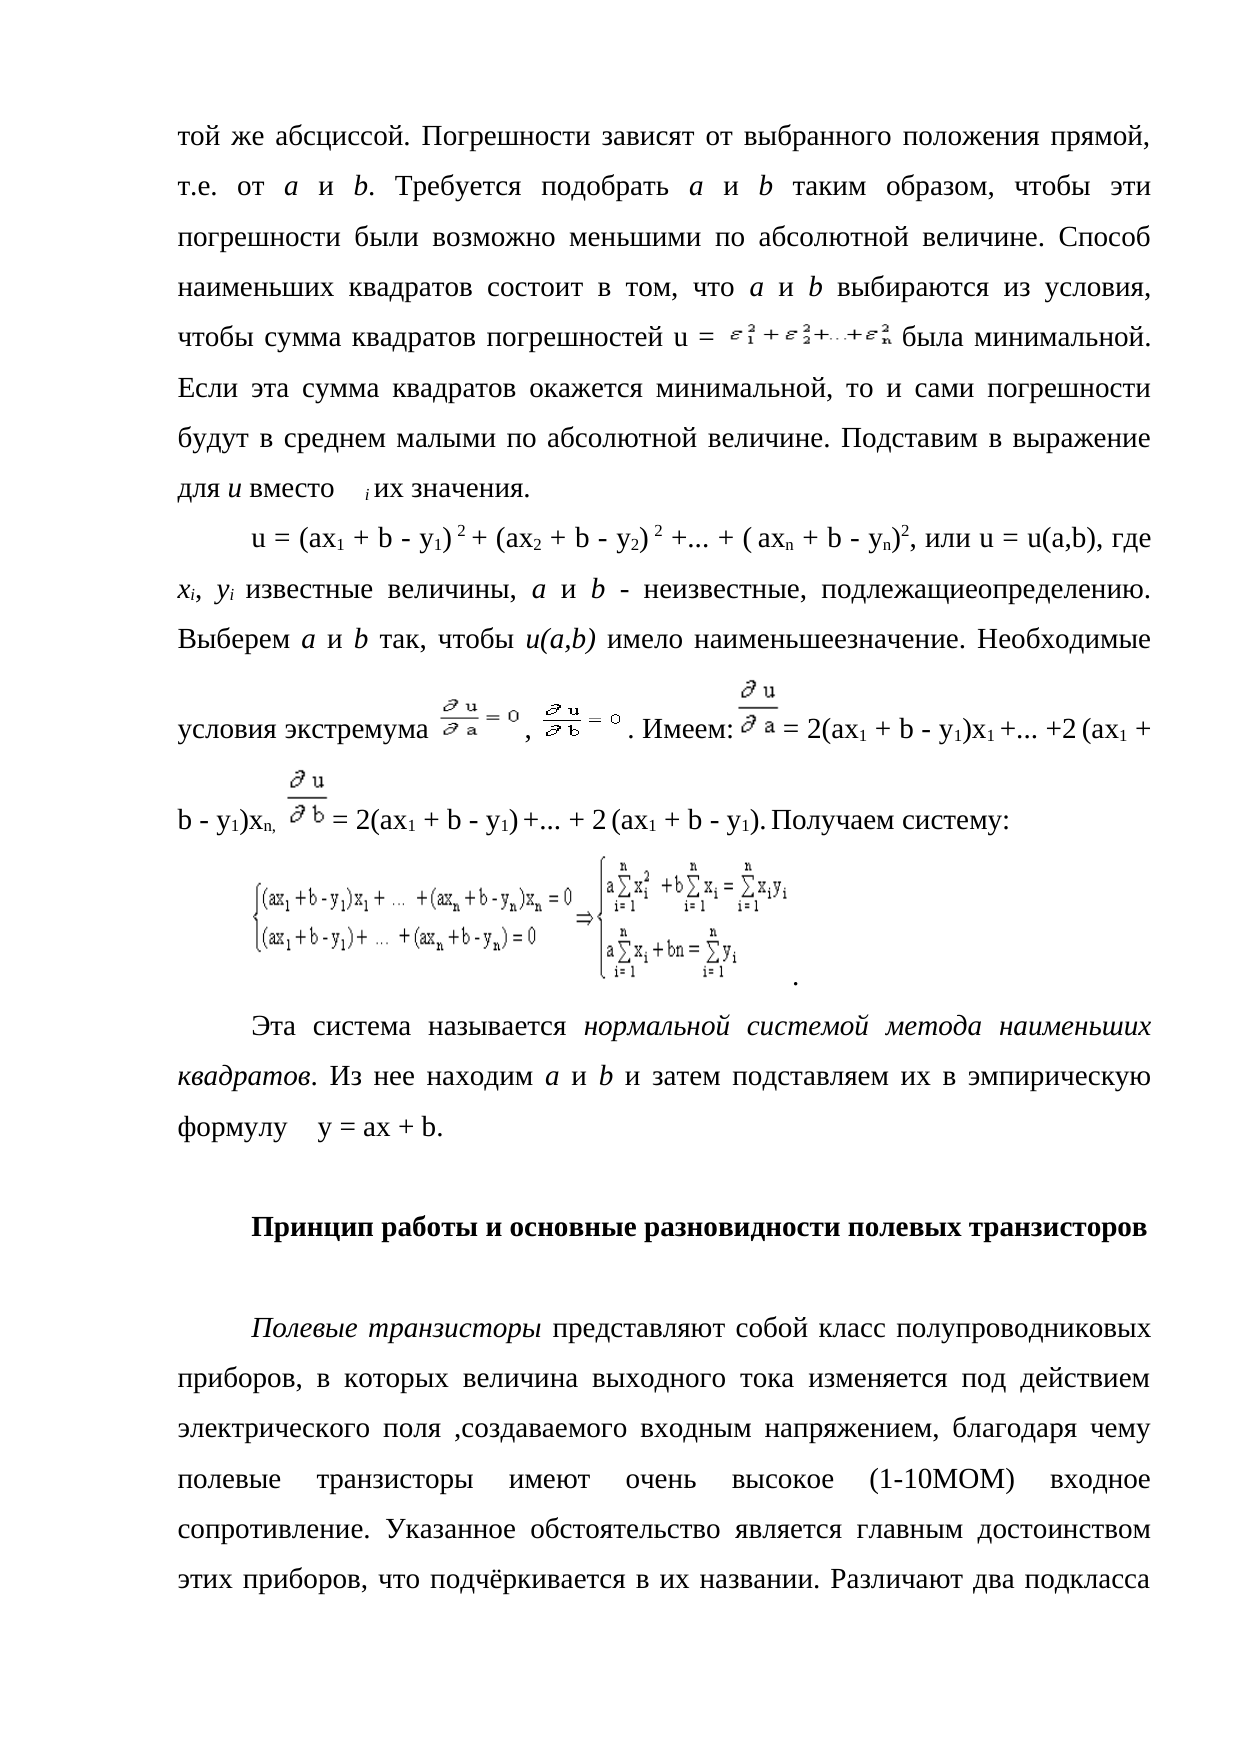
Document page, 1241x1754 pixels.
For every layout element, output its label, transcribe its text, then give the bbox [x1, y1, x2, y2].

picture [436, 693, 525, 739]
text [177, 1310, 1152, 1595]
text Принцип работы и основные разновидности полевых транзисторов [177, 1209, 1152, 1243]
picture [725, 321, 895, 347]
text Эта система называется нормальной системой метода наименьших квадратов. Из нее находим a и b и затем подставляем их в эмпирическую формулу y = ax + b. [177, 1008, 1152, 1142]
picture [283, 761, 332, 829]
picture [251, 852, 792, 985]
text u = (ax1 + b - y1) 2 + (ax2 + b - y2) 2 +... + ( axn + b - yn)2, или u = u(a,b), где xi, yi известные величины, a и b - неизвестные, подлежащиеопределению. Выберем a и b так, чтобы u(a,b) имело наименьшеезначение. Необходимые условия экстремума , . Имеем:= 2(ax1 + b - y1)x1 +... +2 (ax1 + b - y1)xn, = 2(ax1 + b - y1) +... + 2 (ax1 + b - y1). Получаем систему: [177, 521, 1152, 835]
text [177, 118, 1152, 504]
picture [539, 698, 627, 739]
picture [734, 671, 783, 739]
